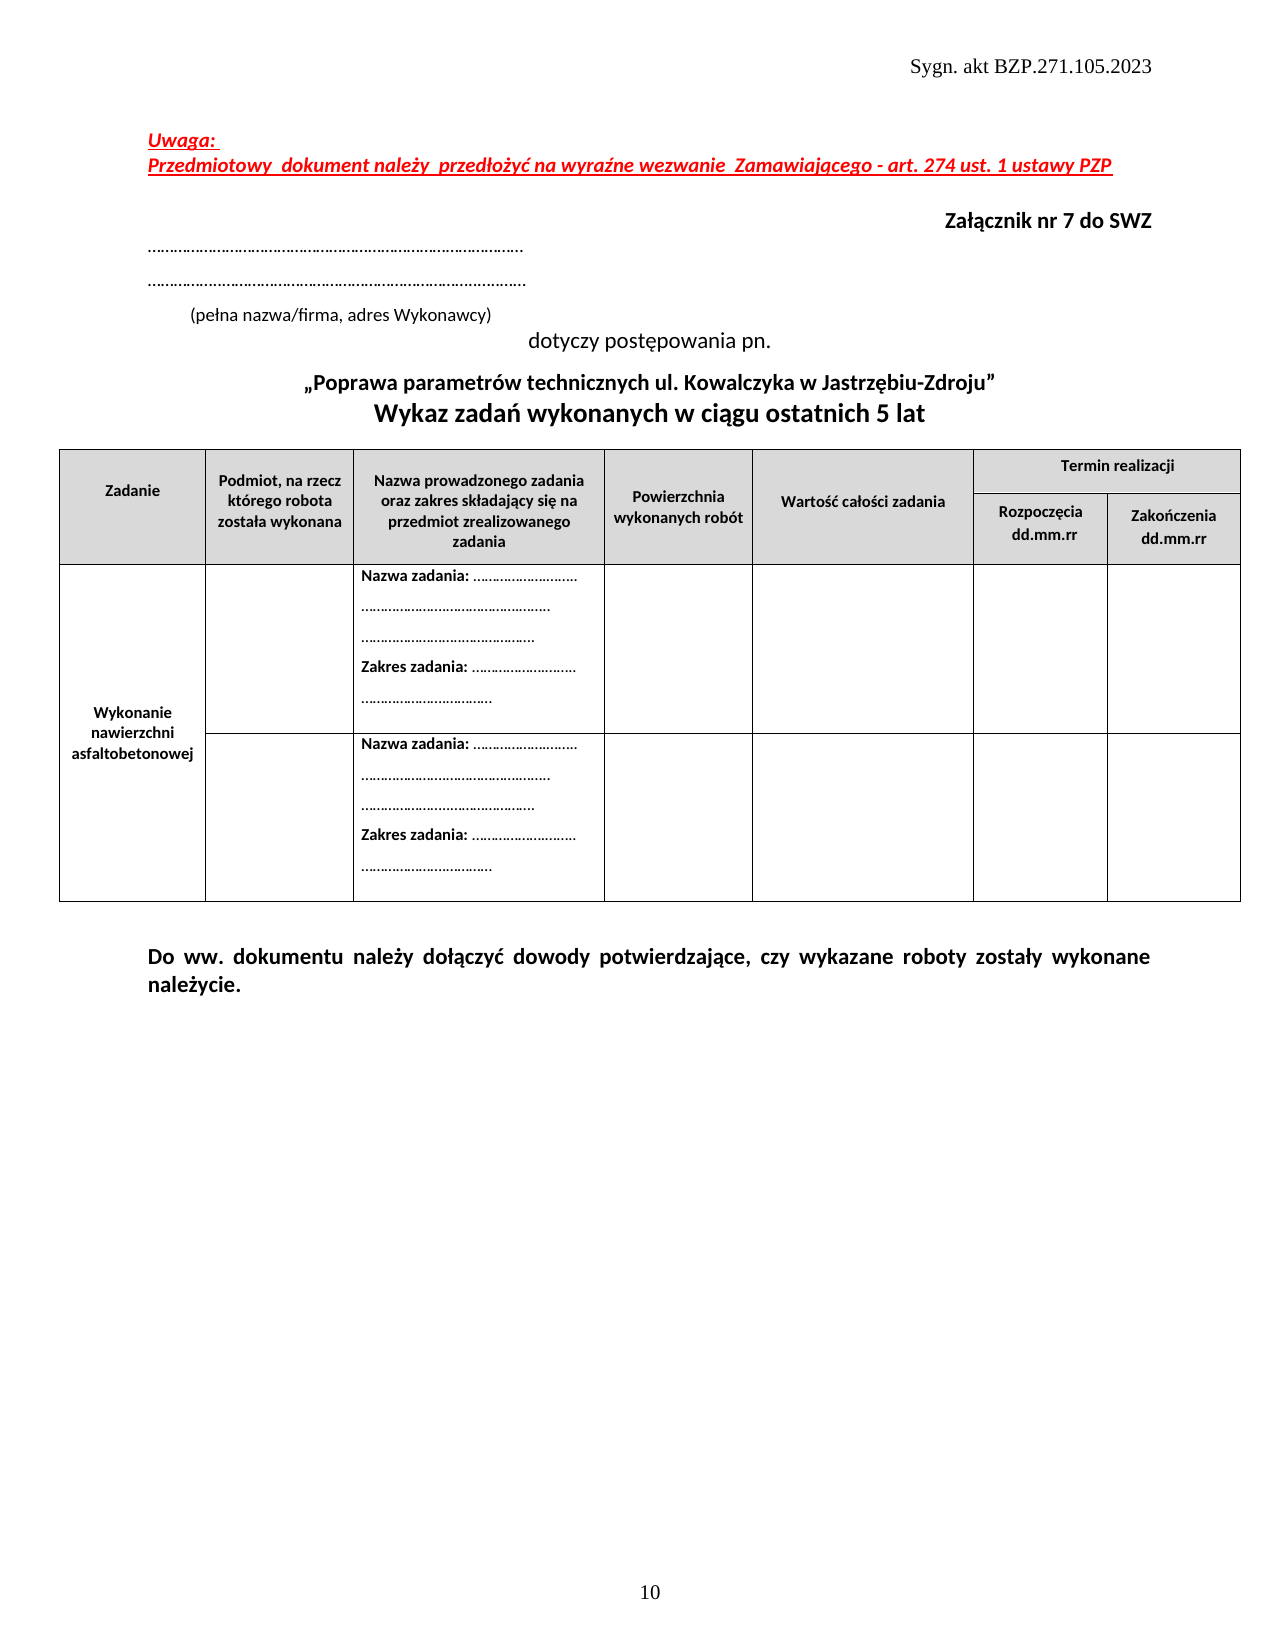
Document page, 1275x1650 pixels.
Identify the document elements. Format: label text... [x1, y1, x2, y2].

table_cell [206, 734, 353, 901]
table_cell Zakończenia dd.mm.rr [1108, 494, 1240, 564]
table_header Nazwa prowadzonego zadania oraz zakres składający się na przedmiot zrealizowanego zadania [354, 450, 604, 564]
text Przedmiotowy dokument należy przedłożyć na wyraźne wezwanie Zamawiającego - art. 274 ust. 1 ustawy PZP [148, 153, 1152, 178]
text dotyczy postępowania pn. [148, 326, 1152, 354]
table_header Zadanie [60, 450, 205, 564]
table_header Powierzchnia wykonanych robót [605, 450, 752, 564]
text Do ww. dokumentu należy dołączyć dowody potwierdzające, czy wykazane roboty zostały wykonane należycie. [148, 942, 1152, 998]
text Uwaga: [148, 127, 1152, 153]
table_cell Nazwa zadania: ……………….……..………………….……………….……..……………………..………………. Zakres zadania: ……………….……..………………….………… [354, 565, 604, 732]
table_cell [753, 565, 973, 732]
table_cell [753, 734, 973, 901]
table_cell [974, 734, 1107, 901]
table_cell [206, 565, 353, 732]
table_header Wartość całości zadania [753, 450, 973, 564]
table_cell [1108, 734, 1240, 901]
text (pełna nazwa/firma, adres Wykonawcy) [148, 303, 532, 326]
table_cell [1108, 565, 1240, 732]
table_cell Rozpoczęcia dd.mm.rr [974, 494, 1107, 564]
text Załącznik nr 7 do SWZ [148, 206, 1152, 234]
table_cell Nazwa zadania: ……………….……..………………….……………….……..…………………..…………………. Zakres zadania: ……………….……..………………….………… [354, 734, 604, 901]
table_cell [605, 734, 752, 901]
table_cell Wykonanie nawierzchni asfaltobetonowej [60, 565, 205, 901]
text Wykaz zadań wykonanych w ciągu ostatnich 5 lat [148, 396, 1152, 429]
table_header Termin realizacji [974, 450, 1240, 492]
table_cell [605, 565, 752, 732]
table_cell [974, 565, 1107, 732]
text „Poprawa parametrów technicznych ul. Kowalczyka w Jastrzębiu-Zdroju” [148, 368, 1152, 396]
text …………………………………………………………………………………………..…………………………………………………..…..…… [148, 234, 532, 291]
table_header Podmiot, na rzecz którego robota została wykonana [206, 450, 353, 564]
